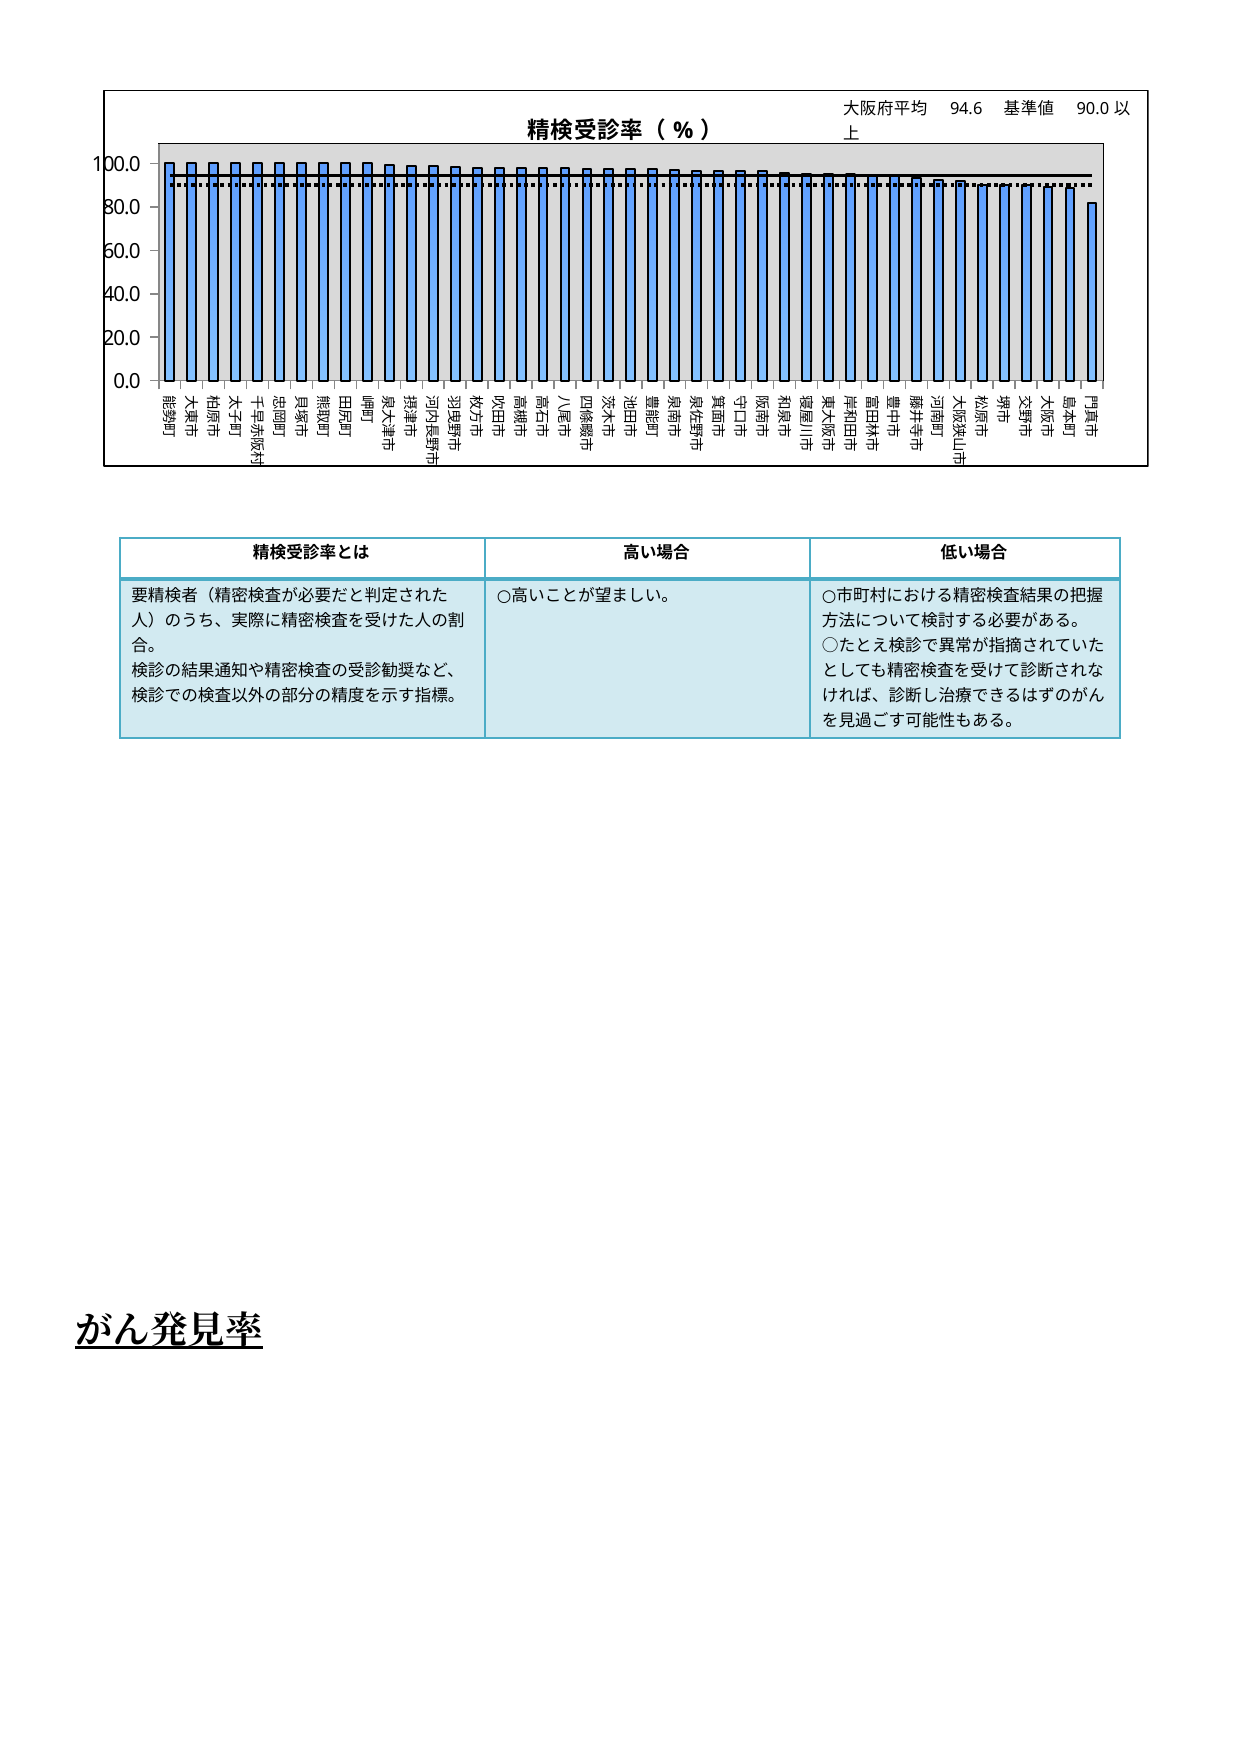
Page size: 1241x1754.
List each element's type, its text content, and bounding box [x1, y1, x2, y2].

table_cell ○市町村における精密検査結果の把握方法について検討する必要がある。 ○たとえ検診で異常が指摘されていたとしても精密検査を受けて診断されなければ、診断し治療できるはずのがんを見過ごす可能性もある。 [811, 581, 1119, 737]
table_header 低い場合 [811, 539, 1119, 577]
table_header 高い場合 [486, 539, 809, 577]
table_cell 要精検者（精密検査が必要だと判定された人）のうち、実際に精密検査を受けた人の割合。 検診の結果通知や精密検査の受診勧奨など、検診での検査以外の部分の精度を示す指標。 [121, 581, 484, 737]
table_header 精検受診率とは [121, 539, 484, 577]
text がん発見率 [75, 1289, 1165, 1364]
table_cell ○高いことが望ましい。 [486, 581, 809, 737]
